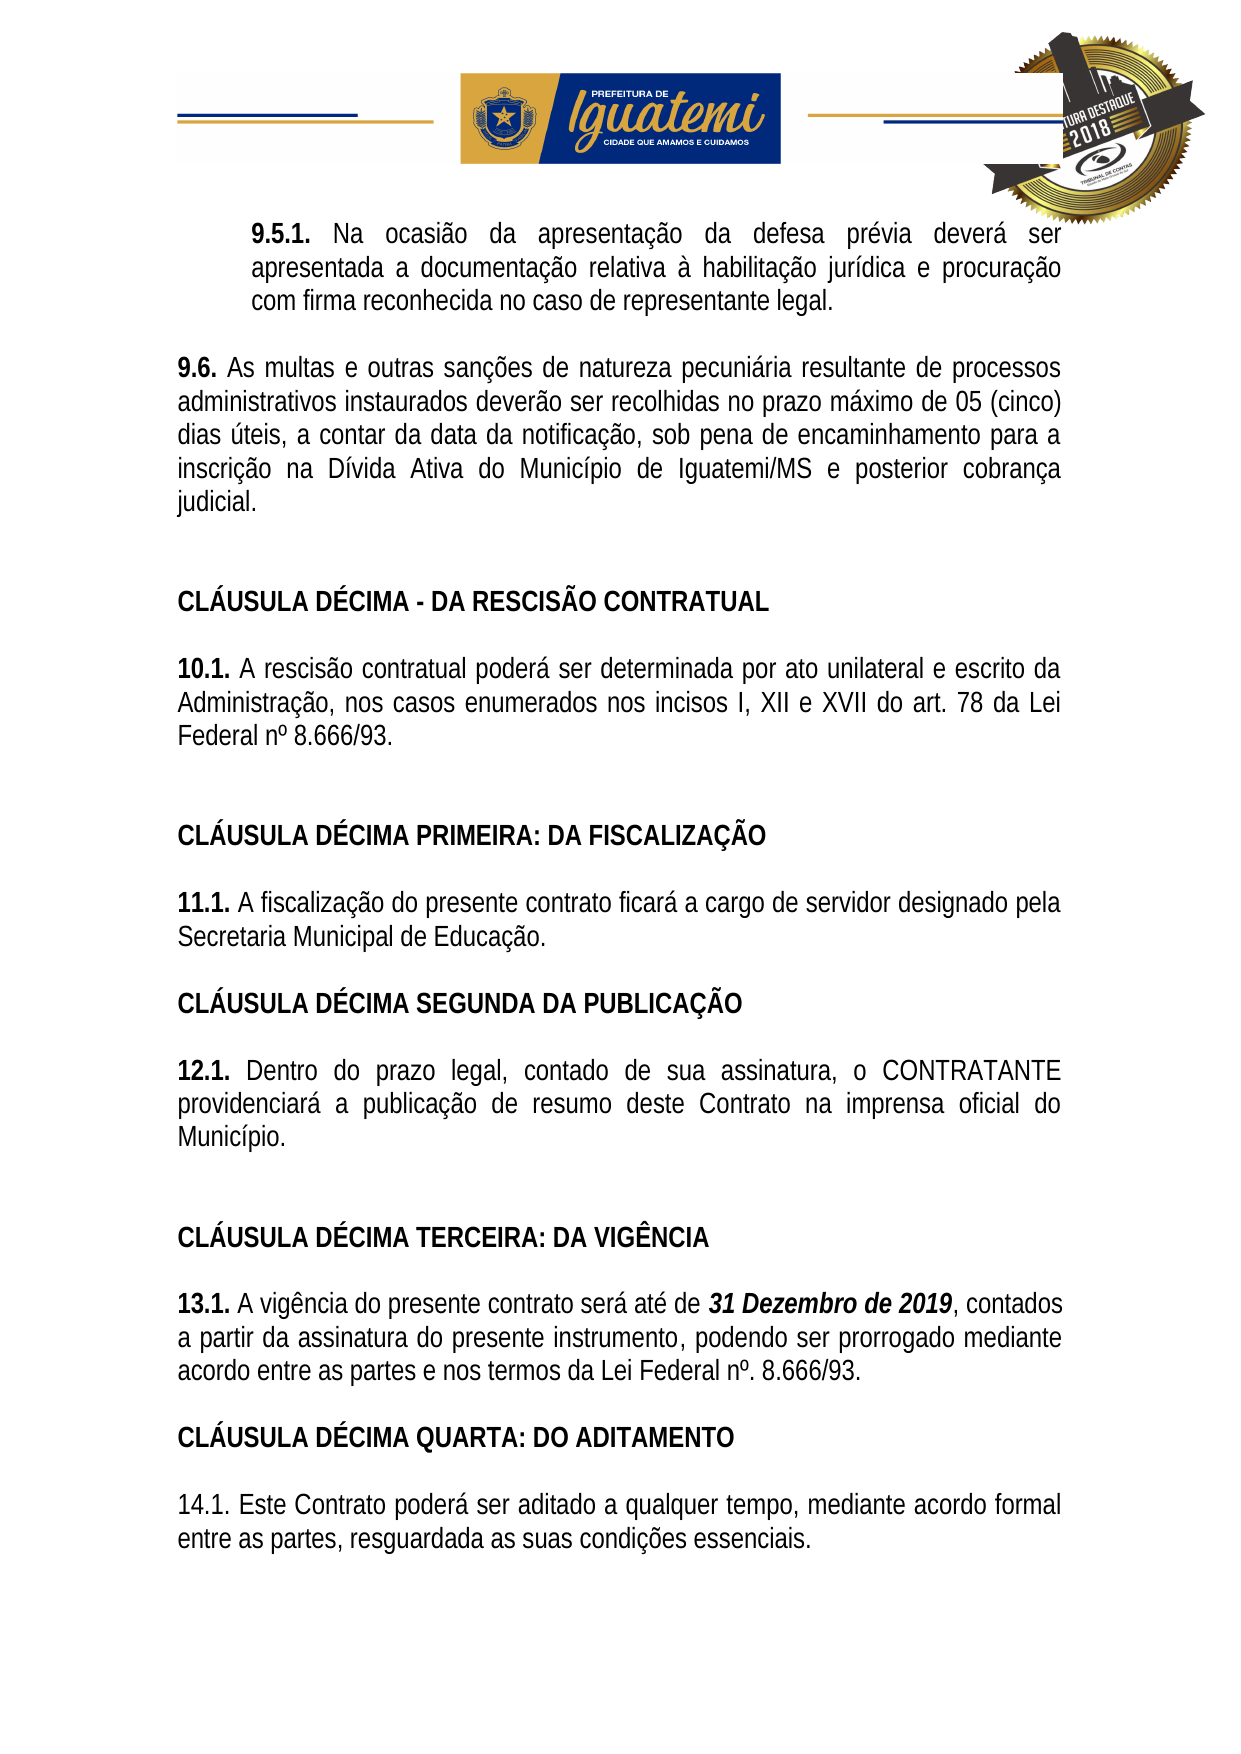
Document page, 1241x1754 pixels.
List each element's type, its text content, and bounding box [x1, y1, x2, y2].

text 13.1. A vigência do presente contrato será até de 31 Dezembro de 2019, contados a partir da assinatura do presente instrumento, podendo ser prorrogado mediante acordo entre as partes e nos termos da Lei Federal nº. 8.666/93. [177, 1287, 1063, 1387]
picture [177, 0, 1228, 239]
text CLÁUSULA DÉCIMA QUARTA: DO ADITAMENTO [177, 1420, 1063, 1454]
text CLÁUSULA DÉCIMA TERCEIRA: DA VIGÊNCIA [177, 1220, 1063, 1253]
text 11.1. A fiscalização do presente contrato ficará a cargo de servidor designado pela Secretaria Municipal de Educação. [177, 885, 1063, 952]
text CLÁUSULA DÉCIMA PRIMEIRA: DA FISCALIZAÇÃO [177, 818, 1063, 852]
text 12.1. Dentro do prazo legal, contado de sua assinatura, o CONTRATANTE providenciará a publicação de resumo deste Contrato na imprensa oficial do Município. [177, 1053, 1063, 1153]
text 9.5.1. Na ocasião da apresentação da defesa prévia deverá ser apresentada a documentação relativa à habilitação jurídica e procuração com firma reconhecida no caso de representante legal. [251, 217, 1063, 317]
text CLÁUSULA DÉCIMA - DA RESCISÃO CONTRATUAL [177, 584, 1127, 618]
text 9.6. As multas e outras sanções de natureza pecuniária resultante de processos administrativos instaurados deverão ser recolhidas no prazo máximo de 05 (cinco) dias úteis, a contar da data da notificação, sob pena de encaminhamento para a inscrição na Dívida Ativa do Município de Iguatemi/MS e posterior cobrança judicial. [177, 350, 1063, 518]
text 14.1. Este Contrato poderá ser aditado a qualquer tempo, mediante acordo formal entre as partes, resguardada as suas condições essenciais. [177, 1487, 1063, 1554]
text 10.1. A rescisão contratual poderá ser determinada por ato unilateral e escrito da Administração, nos casos enumerados nos incisos I, XII e XVII do art. 78 da Lei Federal nº 8.666/93. [177, 651, 1063, 752]
text CLÁUSULA DÉCIMA SEGUNDA DA PUBLICAÇÃO [177, 986, 1063, 1019]
